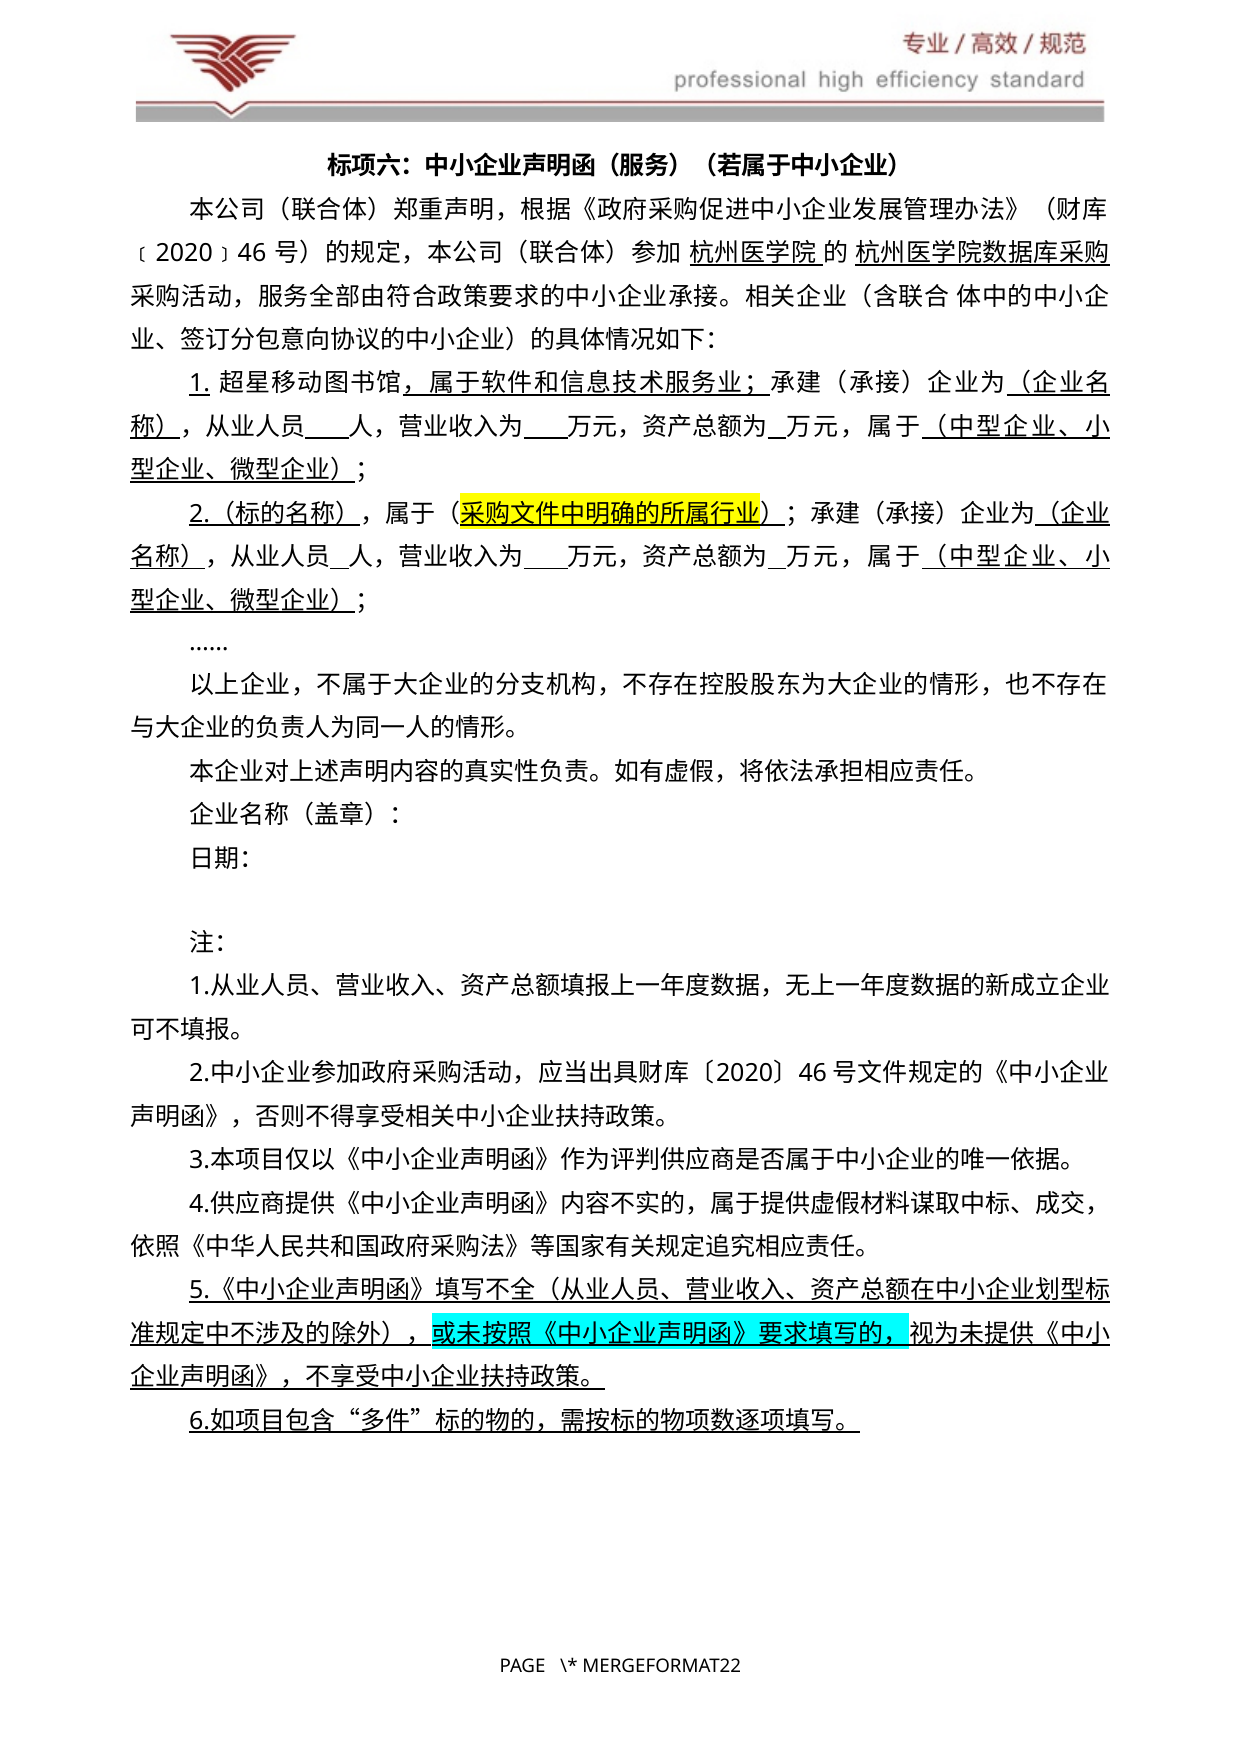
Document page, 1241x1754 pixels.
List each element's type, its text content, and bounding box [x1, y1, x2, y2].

text 以上企业，不属于大企业的分支机构，不存在控股股东为大企业的情形，也不存在与大企业的负责人为同一人的情形。 [130, 664, 1110, 744]
text 3.本项目仅以《中小企业声明函》作为评判供应商是否属于中小企业的唯一依据。 [130, 1139, 1110, 1176]
text 注： [130, 922, 1110, 959]
text 本企业对上述声明内容的真实性负责。如有虚假，将依法承担相应责任。 [130, 751, 1110, 787]
text 企业名称（盖章）： [130, 795, 1110, 831]
text …… [130, 623, 1110, 658]
text 1. 超星移动图书馆，属于软件和信息技术服务业；承建（承接）企业为（企业名称），从业人员 人，营业收入为 万元，资产总额为 万元，属于（中型企业、小型企业、微型企业）； [130, 363, 1110, 486]
text 本公司（联合体）郑重声明，根据《政府采购促进中小企业发展管理办法》（财库﹝2020﹞46 号）的规定，本公司（联合体）参加 杭州医学院 的 杭州医学院数据库采购 采购活动，服务全部由符合政策要求的中小企业承接。相关企业（含联合 体中的中小企业、签订分包意向协议的中小企业）的具体情况如下： [130, 189, 1110, 356]
text 5.《中小企业声明函》填写不全（从业人员、营业收入、资产总额在中小企业划型标准规定中不涉及的除外），或未按照《中小企业声明函》要求填写的，视为未提供《中小企业声明函》，不享受中小企业扶持政策。 [130, 1270, 1110, 1344]
text 5.《中小企业声明函》填写不全（从业人员、营业收入、资产总额在中小企业划型标准规定中不涉及的除外），或未按照《中小企业声明函》要求填写的，视为未提供《中小企业声明函》，不享受中小企业扶持政策。 [130, 1345, 1110, 1393]
text 标项六：中小企业声明函（服务）（若属于中小企业） [130, 146, 1110, 182]
picture [135, 11, 1105, 122]
text 4.供应商提供《中小企业声明函》内容不实的，属于提供虚假材料谋取中标、成交，依照《中华人民共和国政府采购法》等国家有关规定追究相应责任。 [130, 1183, 1110, 1263]
text 1.从业人员、营业收入、资产总额填报上一年度数据，无上一年度数据的新成立企业可不填报。 [130, 966, 1110, 1046]
text 2.中小企业参加政府采购活动，应当出具财库〔2020〕46号文件规定的《中小企业声明函》，否则不得享受相关中小企业扶持政策。 [130, 1053, 1110, 1132]
text 6.如项目包含“多件”标的物的，需按标的物项数逐项填写。 [130, 1400, 1110, 1436]
text 2.（标的名称），属于（采购文件中明确的所属行业）；承建（承接）企业为（企业名称），从业人员 人，营业收入为 万元，资产总额为 万元，属于（中型企业、小型企业、微型企业）； [130, 493, 1110, 616]
text 日期： [130, 838, 1110, 874]
